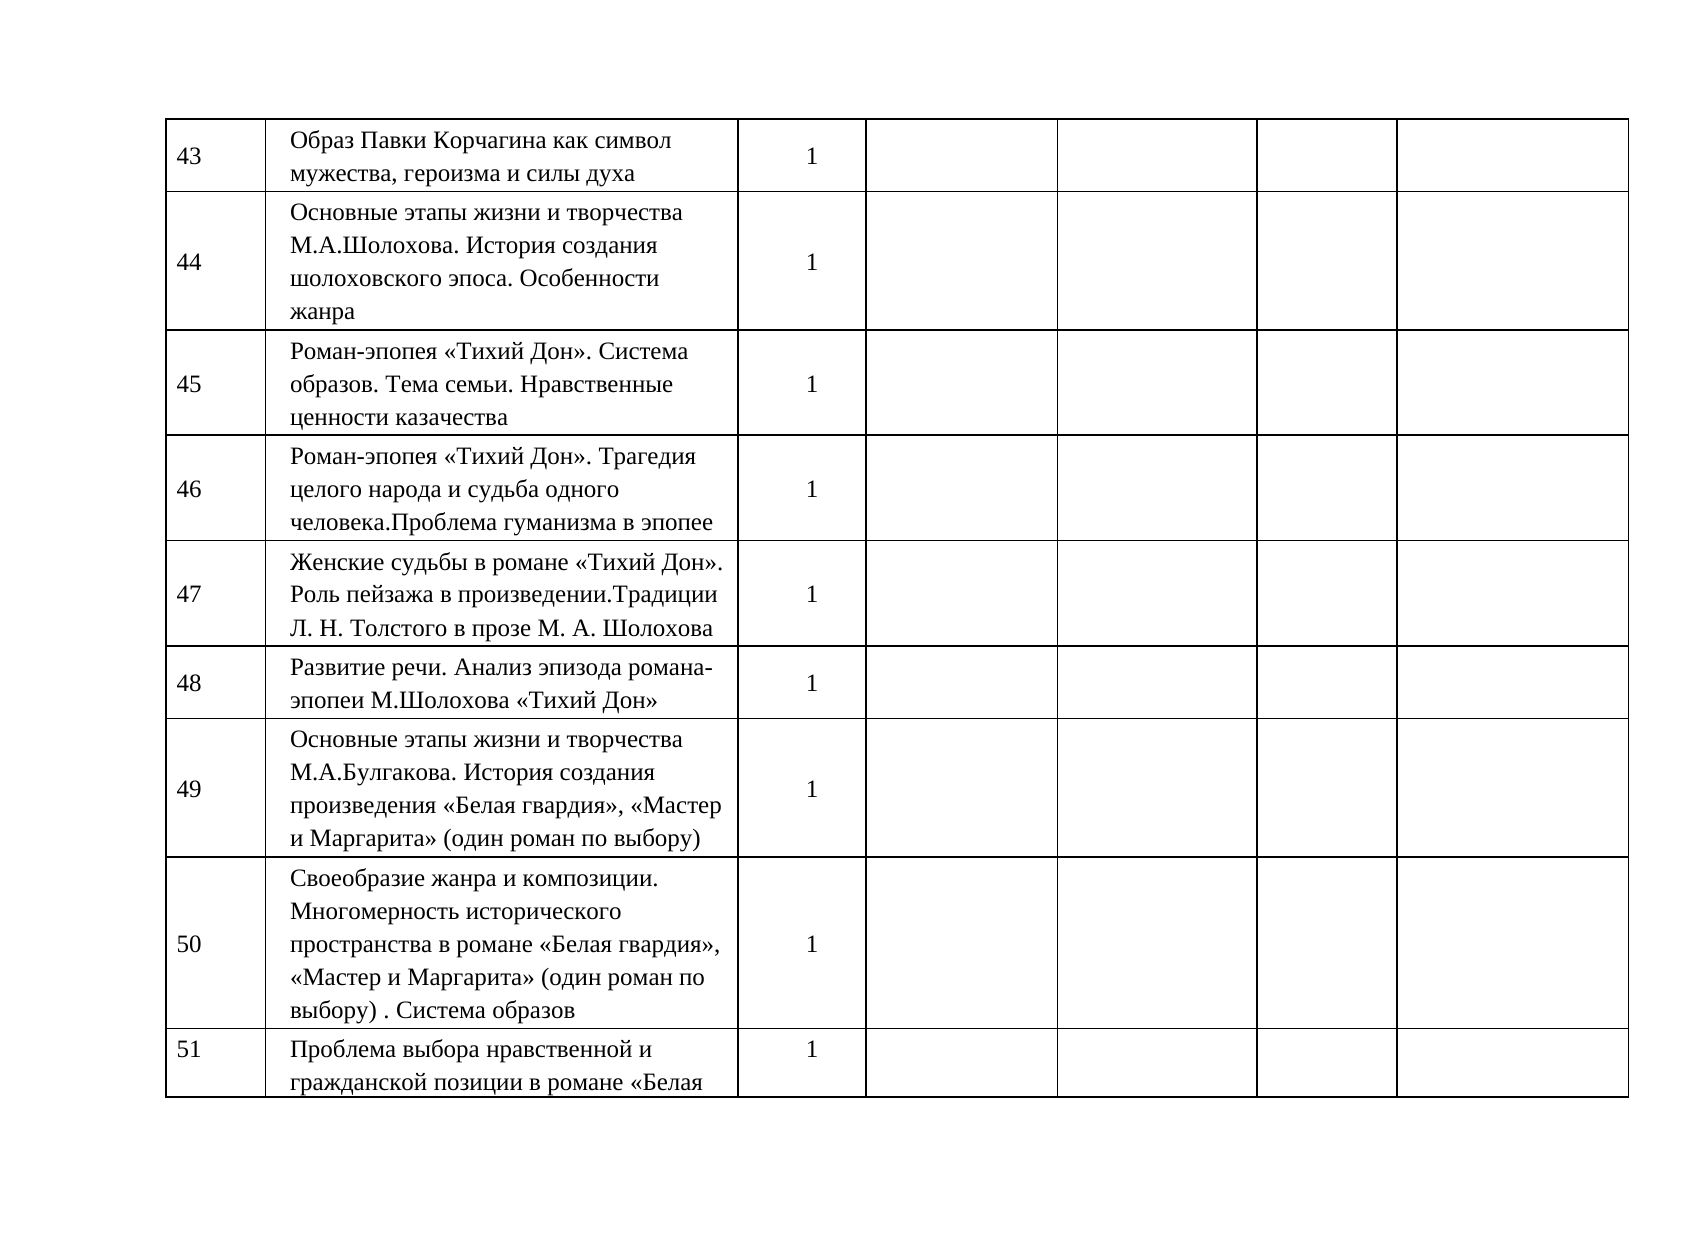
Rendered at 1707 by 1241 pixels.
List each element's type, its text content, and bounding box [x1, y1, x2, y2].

table_cell [1398, 331, 1628, 434]
table_cell [1058, 858, 1256, 1027]
table_cell Основные этапы жизни и творчества М.А.Булгакова. История создания произведения «Белая гвардия», «Мастер и Маргарита» (один роман по выбору) [266, 719, 737, 856]
table_cell 1 [739, 192, 865, 329]
table_cell 49 [167, 719, 265, 856]
table_cell 44 [167, 192, 265, 329]
table_cell [1398, 120, 1628, 191]
table_cell [1398, 436, 1628, 540]
table_cell Своеобразие жанра и композиции. Многомерность исторического пространства в романе «Белая гвардия», «Мастер и Маргарита» (один роман по выбору) . Система образов [266, 858, 737, 1027]
table_cell [867, 331, 1057, 434]
table_cell [867, 120, 1057, 191]
table_cell [1258, 192, 1396, 329]
table_cell 50 [167, 858, 265, 1027]
table_cell 1 [739, 120, 865, 191]
table_cell [867, 192, 1057, 329]
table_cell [266, 1029, 737, 1096]
table_cell Роман-эпопея «Тихий Дон». Трагедия целого народа и судьба одного человека.Проблема гуманизма в эпопее [266, 436, 737, 540]
table_cell 43 [167, 120, 265, 191]
table_cell Основные этапы жизни и творчества М.А.Шолохова. История создания шолоховского эпоса. Особенности жанра [266, 192, 737, 329]
table_cell 48 [167, 647, 265, 718]
table_cell [1058, 436, 1256, 540]
table_cell [1398, 1029, 1628, 1096]
table_cell Развитие речи. Анализ эпизода романа-эпопеи М.Шолохова «Тихий Дон» [266, 647, 737, 718]
table_cell [867, 1029, 1057, 1096]
table_cell 1 [739, 331, 865, 434]
table_cell [1398, 192, 1628, 329]
table_cell [1258, 858, 1396, 1027]
table_cell [1398, 719, 1628, 856]
table_cell [867, 719, 1057, 856]
table_cell [1258, 541, 1396, 645]
table_cell [1258, 120, 1396, 191]
table_cell [867, 858, 1057, 1027]
table_cell [1398, 541, 1628, 645]
table_cell 1 [739, 647, 865, 718]
table_cell [1398, 858, 1628, 1027]
table_cell [1058, 647, 1256, 718]
table_cell 1 [739, 1029, 865, 1096]
table_cell 1 [739, 541, 865, 645]
table_cell 45 [167, 331, 265, 434]
table_cell 1 [739, 719, 865, 856]
table_cell 1 [739, 858, 865, 1027]
table_cell [1258, 331, 1396, 434]
table_cell [1058, 120, 1256, 191]
table_cell [867, 436, 1057, 540]
table_cell [1258, 1029, 1396, 1096]
table_cell 1 [739, 436, 865, 540]
table_cell [1398, 647, 1628, 718]
table_cell 47 [167, 541, 265, 645]
table_cell [1258, 719, 1396, 856]
table_cell [867, 647, 1057, 718]
table_cell Женские судьбы в романе «Тихий Дон». Роль пейзажа в произведении.Традиции Л. Н. Толстого в прозе М. А. Шолохова [266, 541, 737, 645]
table_cell [1058, 541, 1256, 645]
table_cell [1058, 719, 1256, 856]
table_cell Образ Павки Корчагина как символ мужества, героизма и силы духа [266, 120, 737, 191]
table_cell 51 [167, 1029, 265, 1096]
table_cell [1258, 436, 1396, 540]
table_cell Роман-эпопея «Тихий Дон». Система образов. Тема семьи. Нравственные ценности казачества [266, 331, 737, 434]
table_cell [1058, 1029, 1256, 1096]
table_cell [867, 541, 1057, 645]
table_cell 46 [167, 436, 265, 540]
table_cell [1258, 647, 1396, 718]
table_cell [1058, 331, 1256, 434]
table_cell [1058, 192, 1256, 329]
